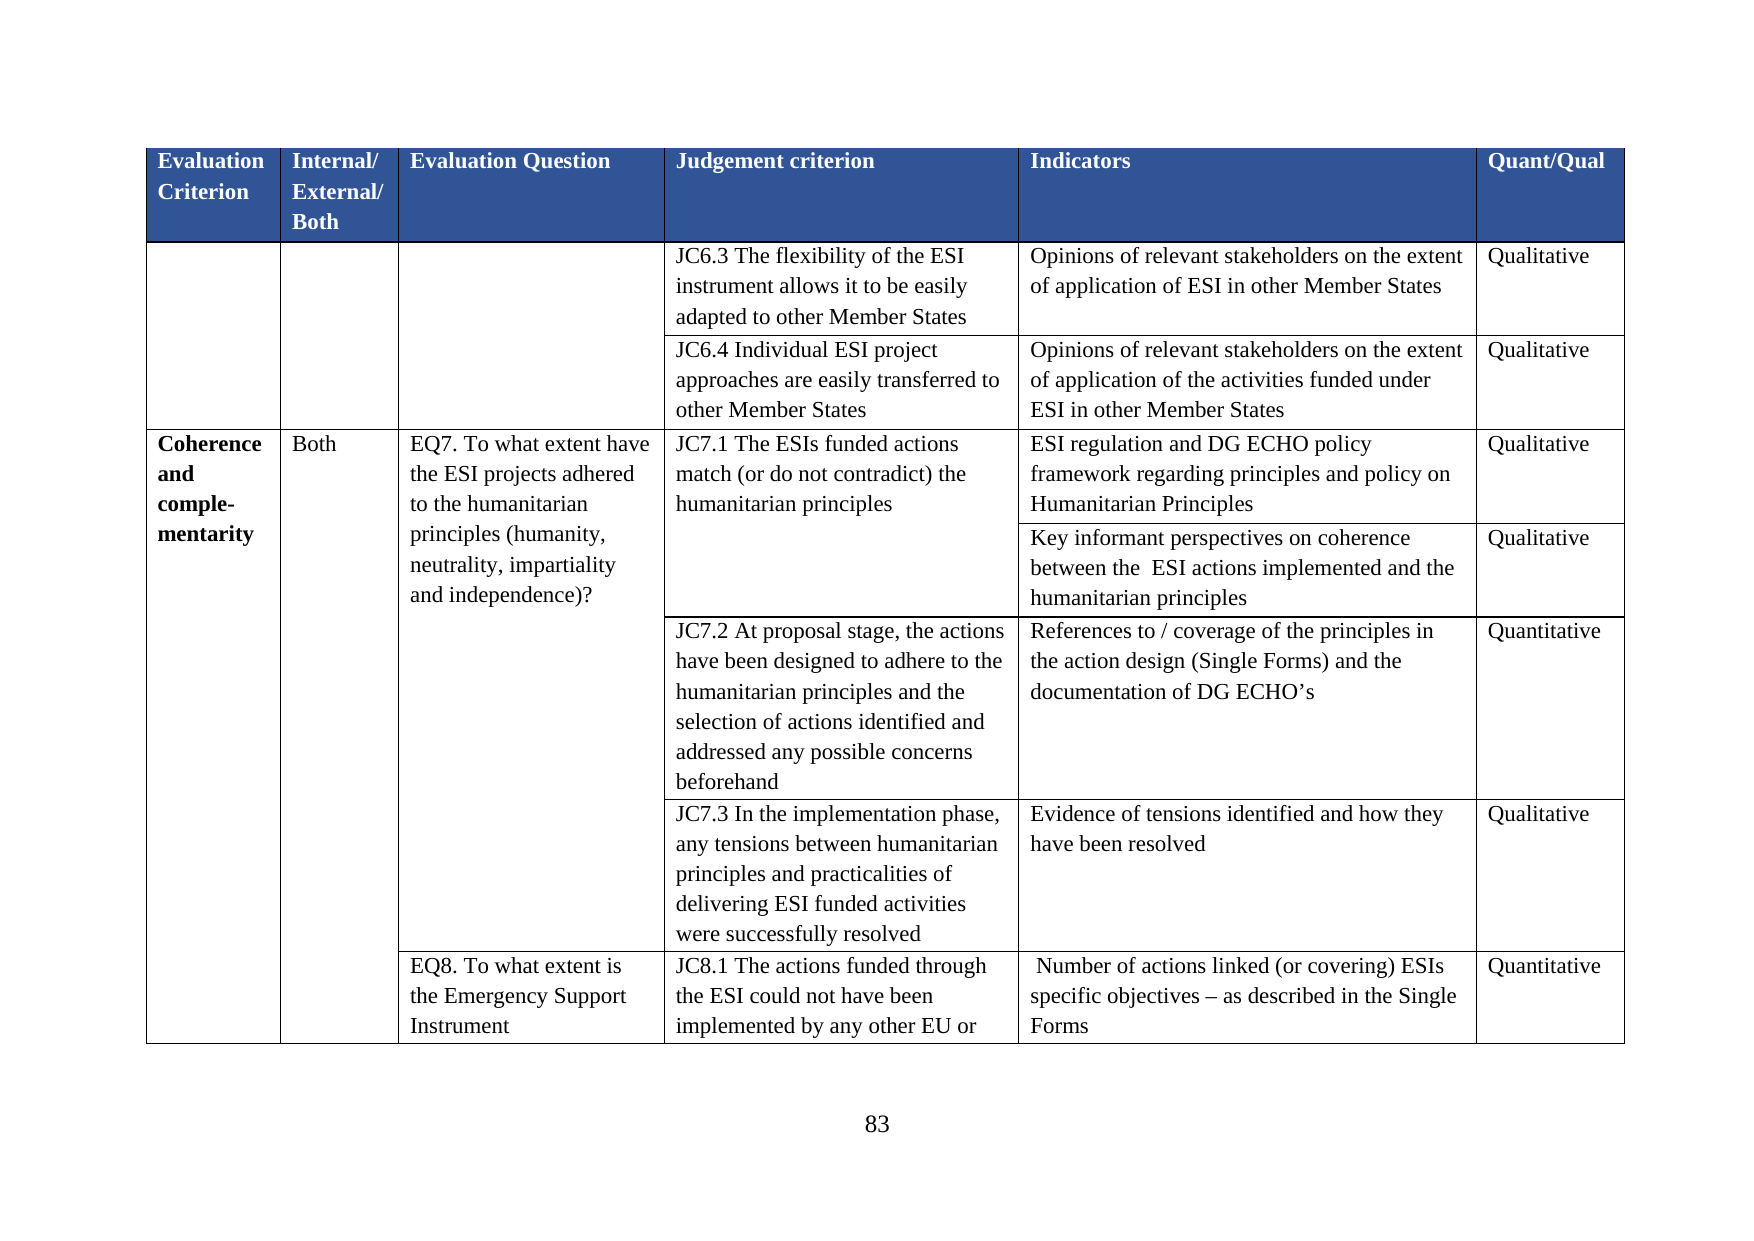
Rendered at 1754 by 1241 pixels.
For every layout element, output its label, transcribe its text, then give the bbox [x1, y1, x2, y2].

table_header Quant/Qual [1477, 148, 1624, 241]
table_cell Opinions of relevant stakeholders on the extent of application of ESI in other Member States [1019, 243, 1476, 335]
table_header Internal/External/Both [281, 148, 398, 241]
table_cell Opinions of relevant stakeholders on the extent of application of the activities funded under ESI in other Member States [1019, 336, 1476, 429]
table_cell Number of actions linked (or covering) ESIs specific objectives – as described in the Single Forms [1019, 952, 1476, 1042]
table_cell JC6.3 The flexibility of the ESI instrument allows it to be easily adapted to other Member States [665, 243, 1018, 335]
table_header Evaluation Criterion [147, 148, 280, 241]
table_cell Both [281, 430, 398, 1042]
table_cell Qualitative [1477, 336, 1624, 429]
table_cell References to / coverage of the principles in the action design (Single Forms) and the documentation of DG ECHO’s [1019, 618, 1476, 799]
table_cell JC6.4 Individual ESI project approaches are easily transferred to other Member States [665, 336, 1018, 429]
table_cell Qualitative [1477, 800, 1624, 951]
table_cell ESI regulation and DG ECHO policy framework regarding principles and policy on Humanitarian Principles [1019, 430, 1476, 523]
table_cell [399, 952, 664, 1042]
table_cell JC7.1 The ESIs funded actions match (or do not contradict) the humanitarian principles [665, 430, 1018, 616]
table_cell Key informant perspectives on coherence between the ESI actions implemented and the humanitarian principles [1019, 524, 1476, 616]
table_cell JC7.2 At proposal stage, the actions have been designed to adhere to the humanitarian principles and the selection of actions identified and addressed any possible concerns beforehand [665, 618, 1018, 799]
table_cell EQ7. To what extent have the ESI projects adhered to the humanitarian principles (humanity, neutrality, impartiality and independence)? [399, 430, 664, 951]
table_cell JC7.3 In the implementation phase, any tensions between humanitarian principles and practicalities of delivering ESI funded activities were successfully resolved [665, 800, 1018, 951]
table_cell Qualitative [1477, 243, 1624, 335]
table_header Indicators [1019, 148, 1476, 241]
table_cell Qualitative [1477, 524, 1624, 616]
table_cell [665, 952, 1018, 1042]
table_cell Quantitative [1477, 618, 1624, 799]
table_header Evaluation Question [399, 148, 664, 241]
table_cell Qualitative [1477, 430, 1624, 523]
table_cell Quantitative [1477, 952, 1624, 1042]
table_cell Coherence and comple-mentarity [147, 430, 280, 1042]
table_cell Evidence of tensions identified and how they have been resolved [1019, 800, 1476, 951]
table_header Judgement criterion [665, 148, 1018, 241]
